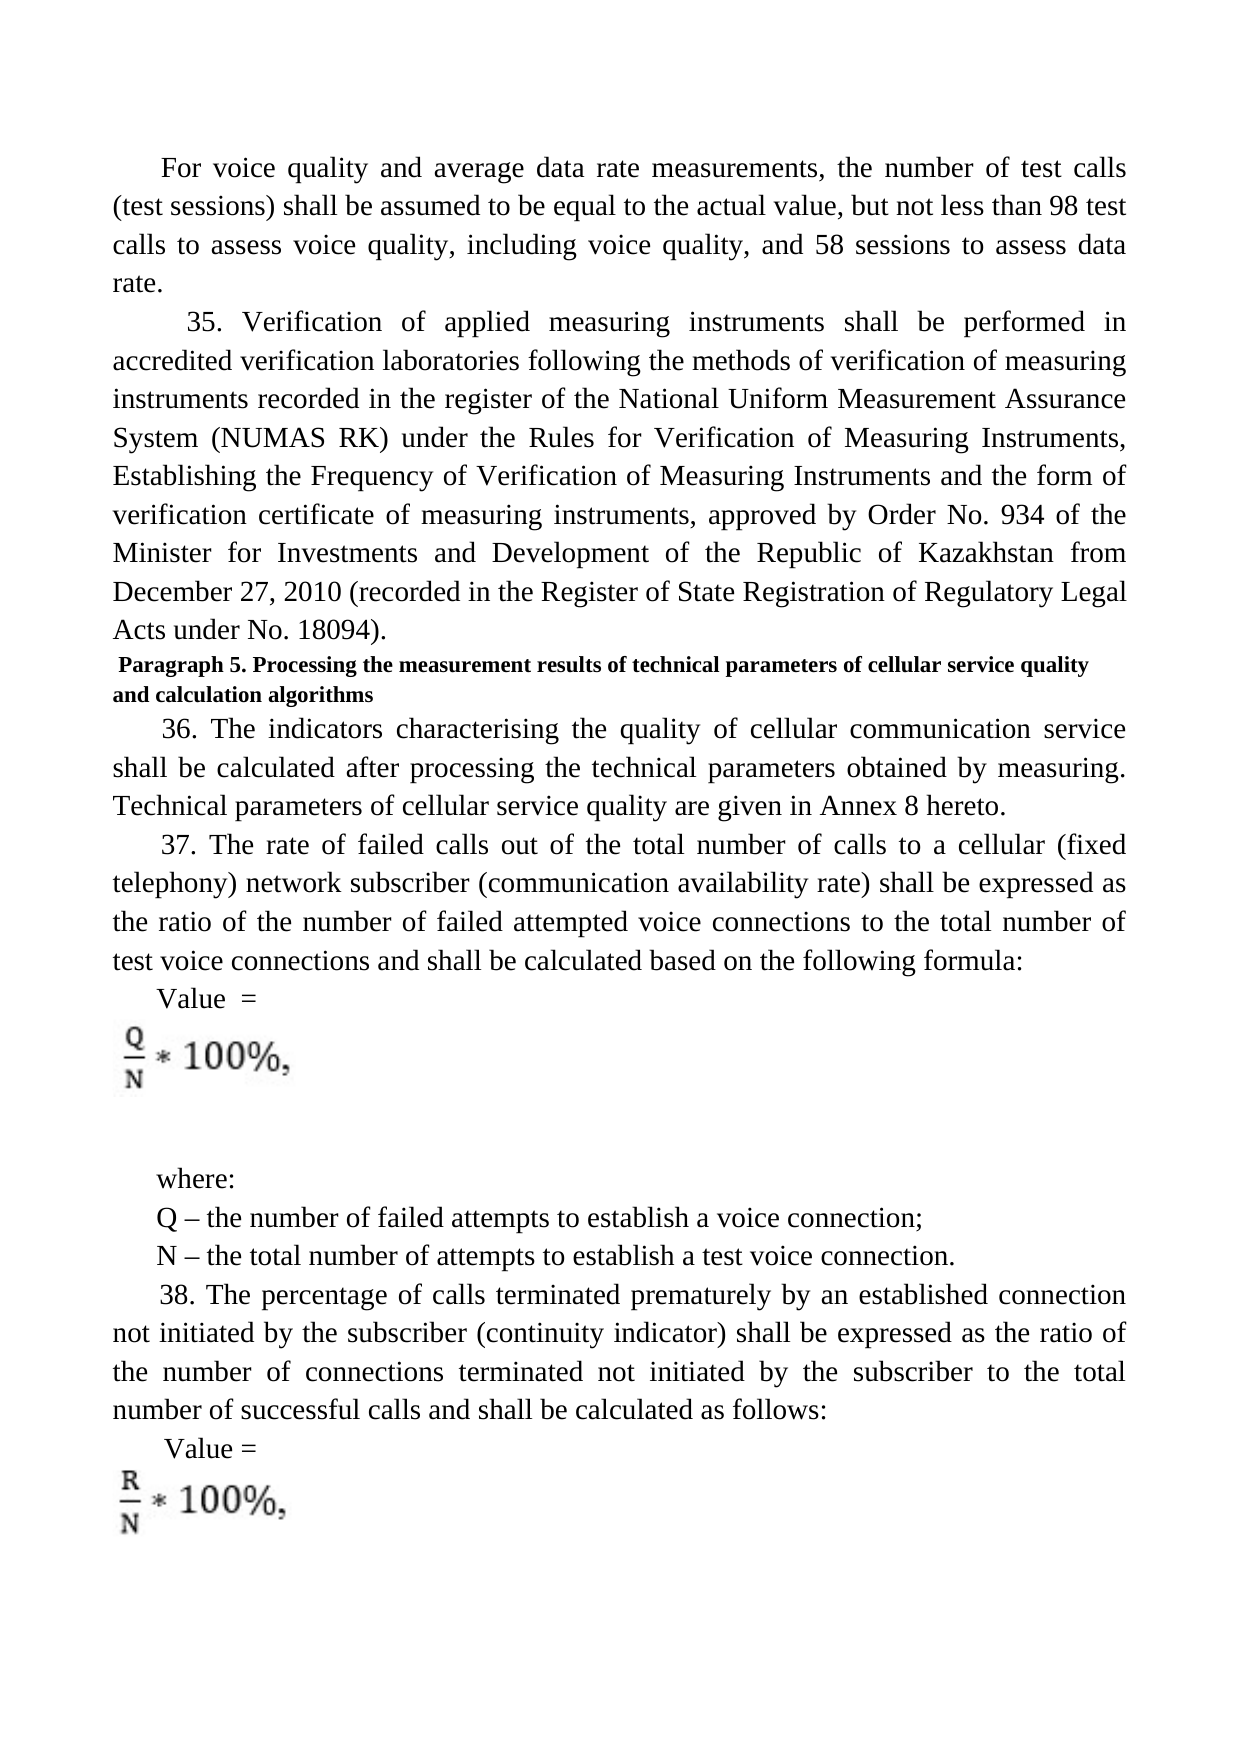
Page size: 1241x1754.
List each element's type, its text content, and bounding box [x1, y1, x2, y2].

text N – the total number of attempts to establish a test voice connection. [112, 1238, 1128, 1272]
text For voice quality and average data rate measurements, the number of test calls (test sessions) shall be assumed to be equal to the actual value, but not less than 98 test calls to assess voice quality, including voice quality, and 58 sessions to assess data rate. [112, 150, 1128, 299]
text Q – the number of failed attempts to establish a voice connection; [112, 1200, 1128, 1233]
picture [112, 1019, 298, 1097]
text Value = [112, 1431, 1128, 1464]
picture [112, 1469, 292, 1543]
text Value = [112, 981, 1128, 1015]
text Paragraph 5. Processing the measurement results of technical parameters of cellular service quality and calculation algorithms [112, 651, 1128, 708]
text 35. Verification of applied measuring instruments shall be performed in accredited verification laboratories following the methods of verification of measuring instruments recorded in the register of the National Uniform Measurement Assurance System (NUMAS RK) under the Rules for Verification of Measuring Instruments, Establishing the Frequency of Verification of Measuring Instruments and the form of verification certificate of measuring instruments, approved by Order No. 934 of the Minister for Investments and Development of the Republic of Kazakhstan from December 27, 2010 (recorded in the Register of State Registration of Regulatory Legal Acts under No. 18094). [112, 304, 1128, 646]
text 38. The percentage of calls terminated prematurely by an established connection not initiated by the subscriber (continuity indicator) shall be expressed as the ratio of the number of connections terminated not initiated by the subscriber to the total number of successful calls and shall be calculated as follows: [112, 1277, 1128, 1426]
text where: [112, 1161, 1128, 1195]
text 36. The indicators characterising the quality of cellular communication service shall be calculated after processing the technical parameters obtained by measuring. Technical parameters of cellular service quality are given in Annex 8 hereto. [112, 711, 1128, 822]
text 37. The rate of failed calls out of the total number of calls to a cellular (fixed telephony) network subscriber (communication availability rate) shall be expressed as the ratio of the number of failed attempted voice connections to the total number of test voice connections and shall be calculated based on the following formula: [112, 827, 1128, 976]
